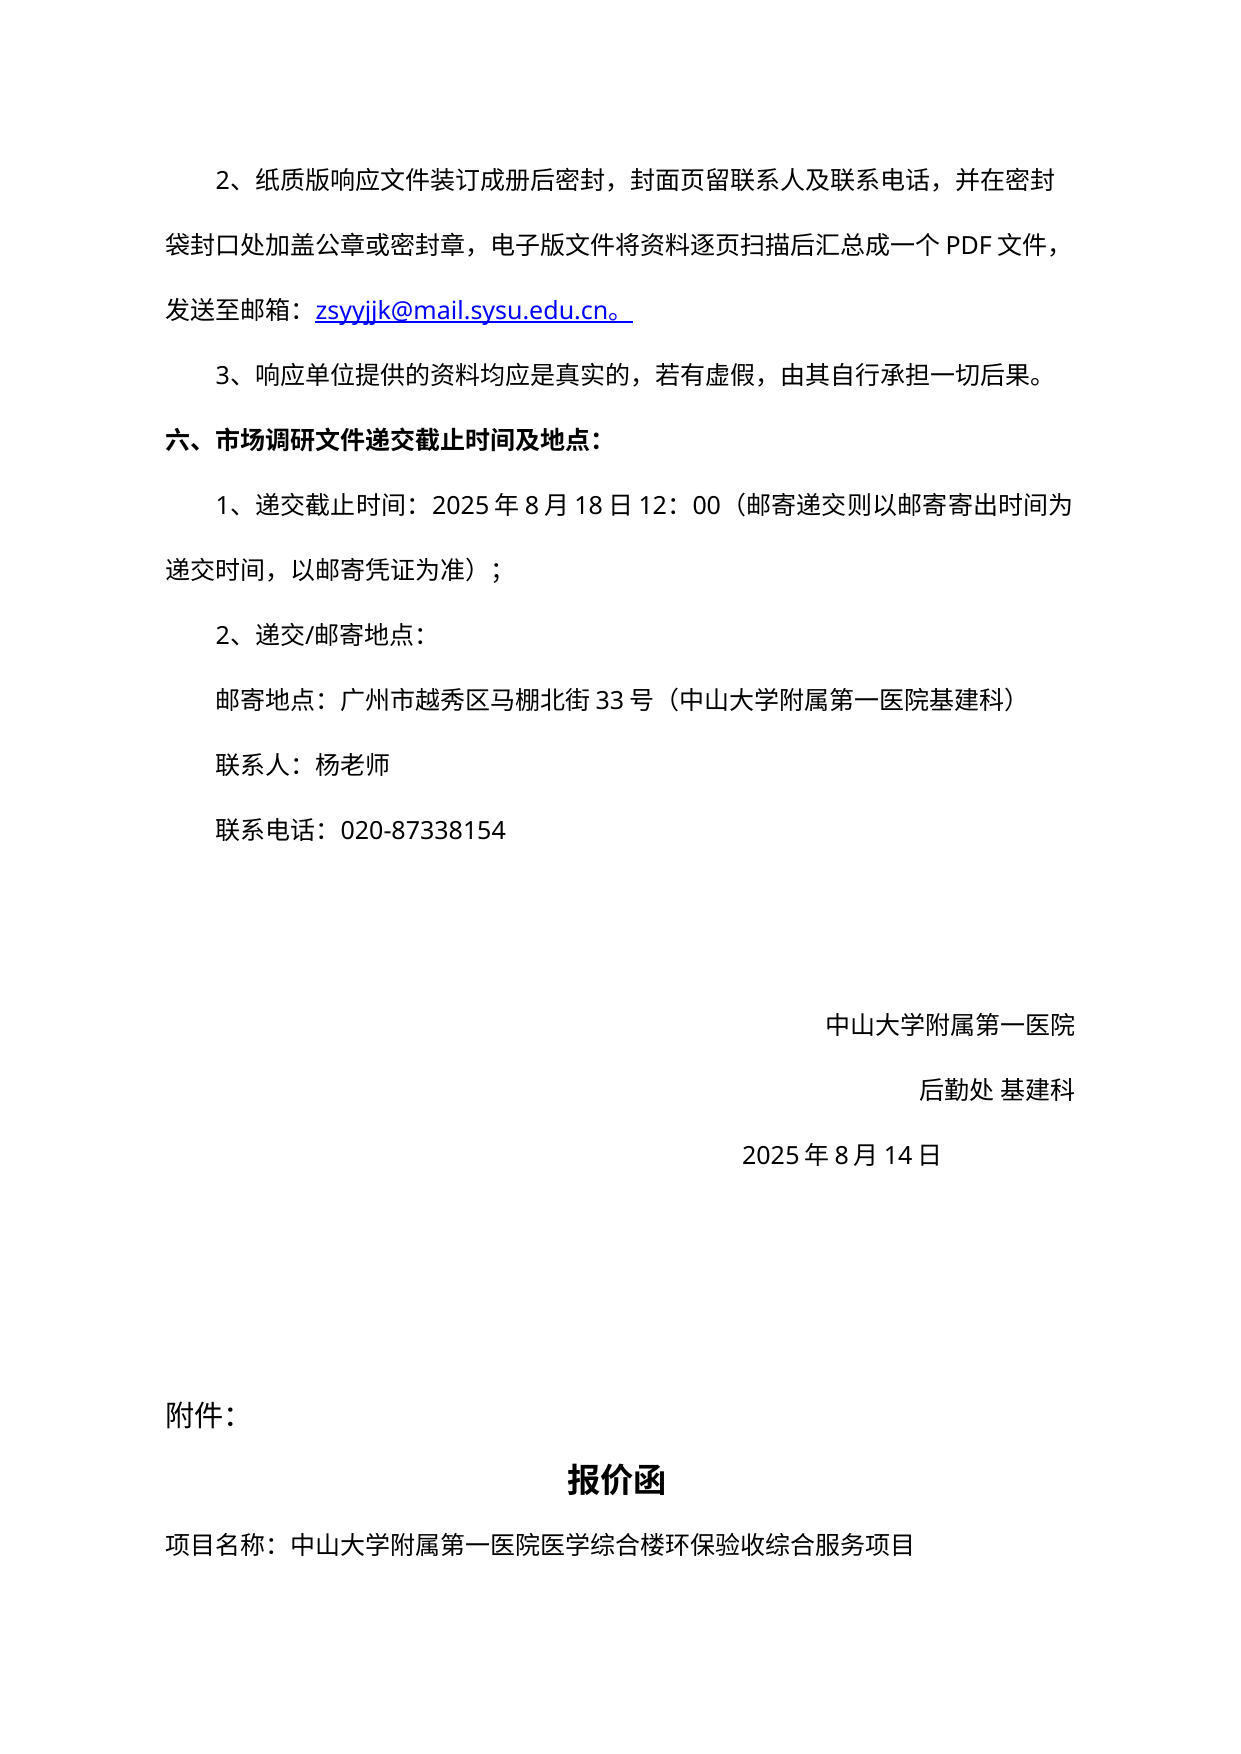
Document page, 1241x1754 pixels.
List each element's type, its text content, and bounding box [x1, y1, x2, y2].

text 邮寄地点：广州市越秀区马棚北街33号（中山大学附属第一医院基建科） [165, 666, 1075, 731]
text 2、递交/邮寄地点： [165, 601, 1075, 666]
text 后勤处 基建科 [165, 1056, 1075, 1121]
text 1、递交截止时间：2025年8月18日12：00（邮寄递交则以邮寄寄出时间为递交时间，以邮寄凭证为准）； [165, 471, 1075, 601]
text 附件： [165, 1381, 1075, 1446]
text 报价函 [165, 1446, 1075, 1511]
text 中山大学附属第一医院 [165, 991, 1075, 1056]
text 3、响应单位提供的资料均应是真实的，若有虚假，由其自行承担一切后果。 [165, 341, 1075, 406]
text 联系人：杨老师 [165, 731, 1075, 796]
text 2、纸质版响应文件装订成册后密封，封面页留联系人及联系电话，并在密封袋封口处加盖公章或密封章，电子版文件将资料逐页扫描后汇总成一个PDF文件，发送至邮箱：zsyyjjk@mail.sysu.edu.cn。 [165, 146, 1075, 341]
text 六、市场调研文件递交截止时间及地点： [165, 406, 1075, 471]
text 项目名称：中山大学附属第一医院医学综合楼环保验收综合服务项目 [165, 1511, 1075, 1576]
text 2025年8月14日 [165, 1121, 1151, 1186]
text 联系电话：020-87338154 [165, 796, 1075, 958]
